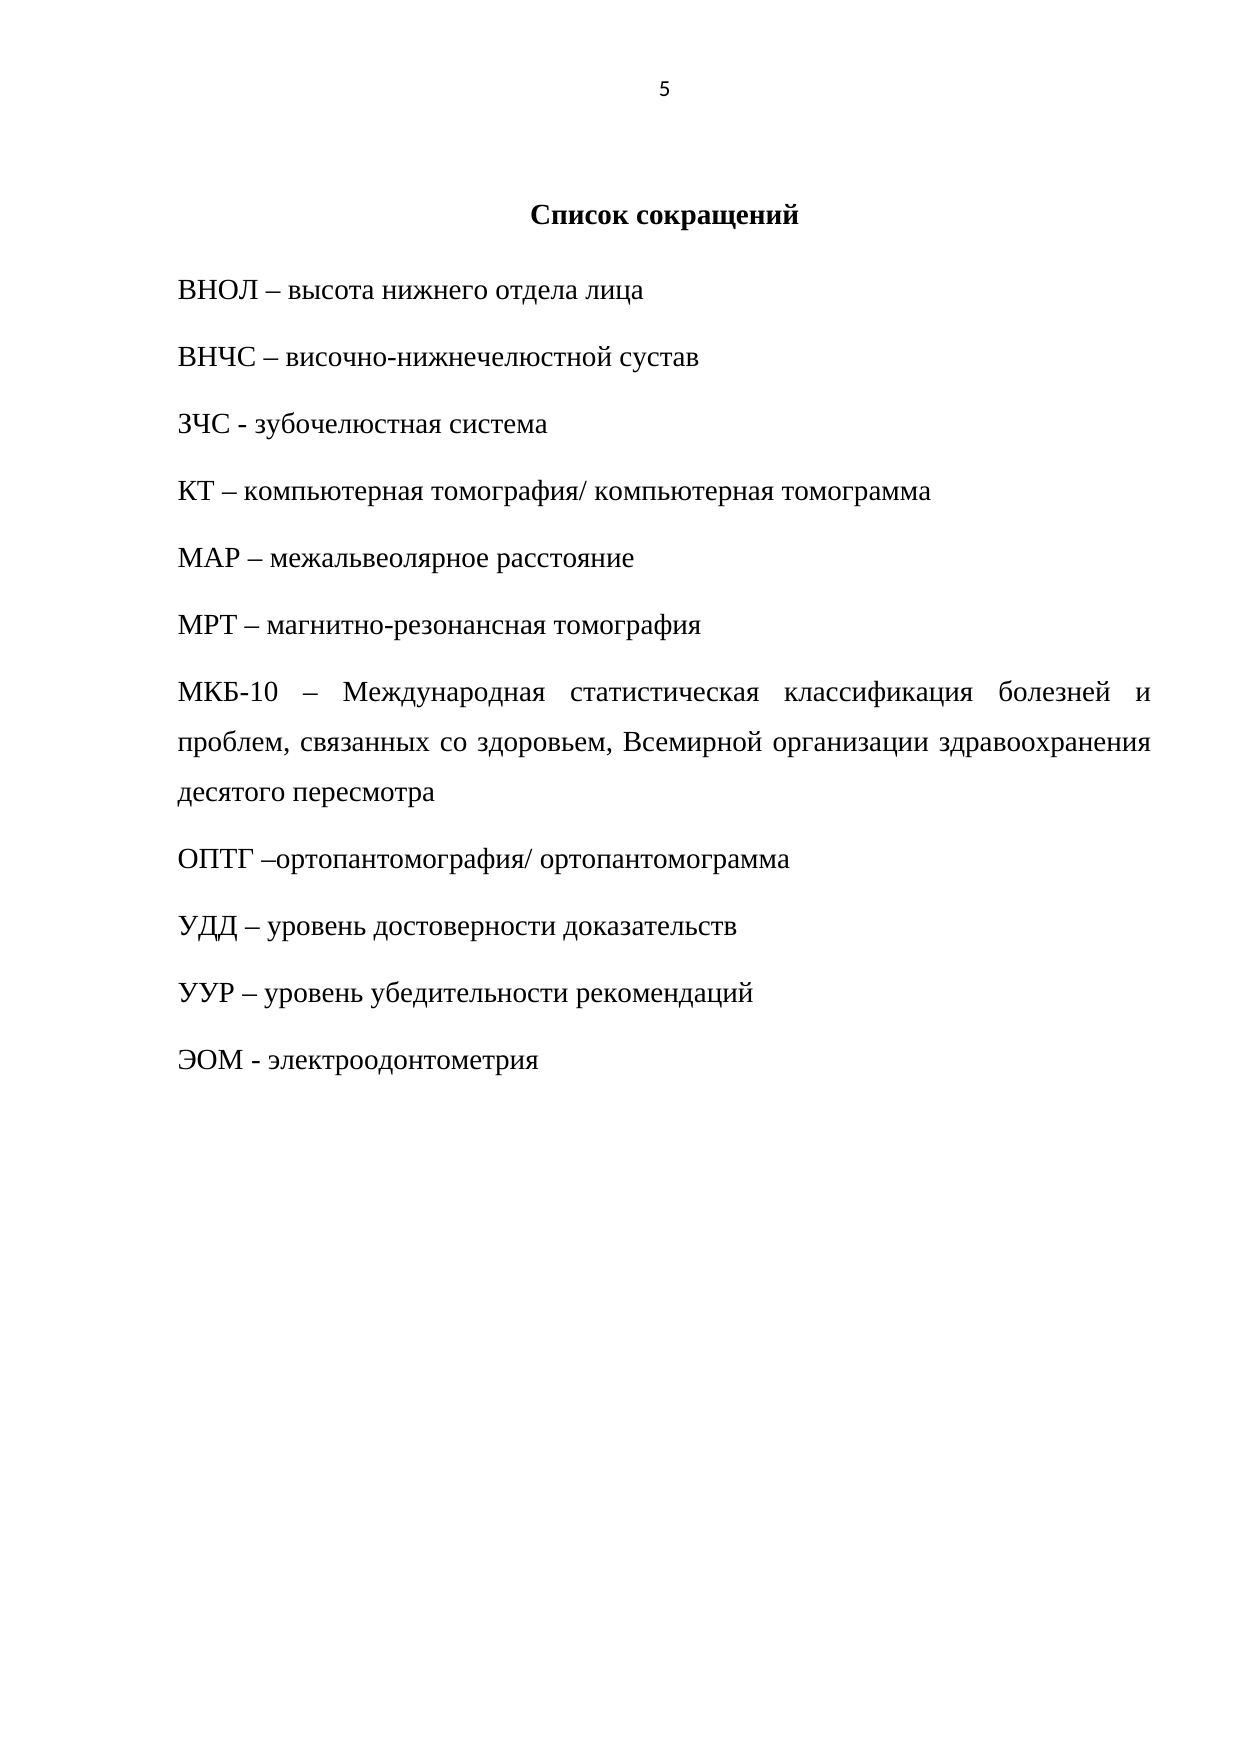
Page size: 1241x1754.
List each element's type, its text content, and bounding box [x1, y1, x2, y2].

text ЗЧС - зубочелюстная система [177, 406, 1152, 439]
text Список сокращений [177, 197, 1152, 230]
text МАР – межальвеолярное расстояние [177, 540, 1152, 573]
text МРТ – магнитно-резонансная томография [177, 607, 1152, 641]
text МКБ-10 – Международная статистическая классификация болезней и проблем, связанных со здоровьем, Всемирной организации здравоохранения десятого пересмотра [177, 674, 1152, 808]
text УУР – уровень убедительности рекомендаций [177, 976, 1152, 1009]
text ЭОМ - электроодонтометрия [177, 1042, 1152, 1076]
text ВНОЛ – высота нижнего отдела лица [177, 272, 1152, 306]
text УДД – уровень достоверности доказательств [177, 908, 1152, 942]
text ВНЧС – височно-нижнечелюстной сустав [177, 339, 1152, 373]
text ОПТГ –ортопантомография/ ортопантомограмма [177, 842, 1152, 875]
text КТ – компьютерная томография/ компьютерная томограмма [177, 473, 1152, 507]
